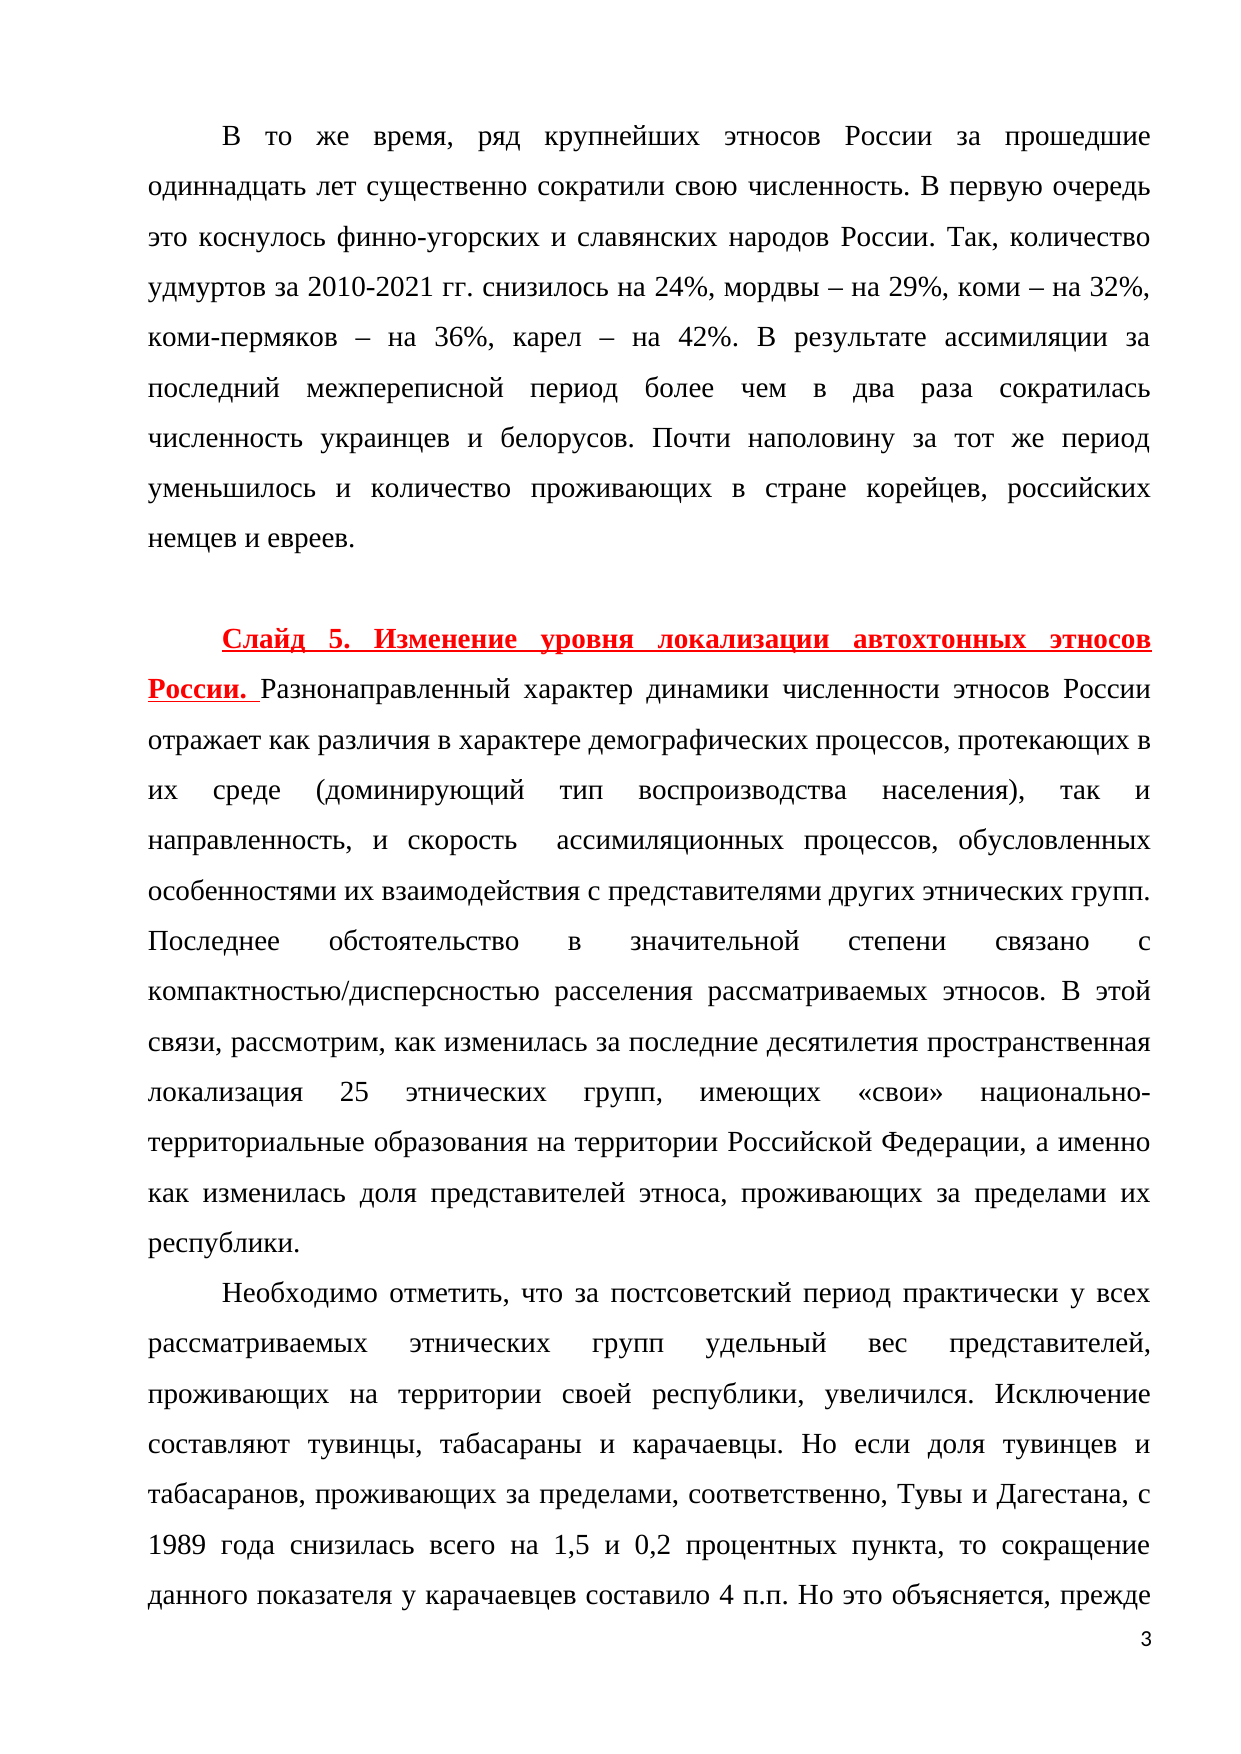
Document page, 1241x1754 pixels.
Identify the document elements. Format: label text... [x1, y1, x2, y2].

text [148, 1275, 1152, 1611]
text В то же время, ряд крупнейших этносов России за прошедшие одиннадцать лет существенно сократили свою численность. В первую очередь это коснулось финно-угорских и славянских народов России. Так, количество удмуртов за 2010-2021 гг. снизилось на 24%, мордвы – на 29%, коми – на 32%, коми-пермяков – на 36%, карел – на 42%. В результате ассимиляции за последний межпереписной период более чем в два раза сократилась численность украинцев и белорусов. Почти наполовину за тот же период уменьшилось и количество проживающих в стране корейцев, российских немцев и евреев. [148, 118, 1152, 554]
text Слайд 5. Изменение уровня локализации автохтонных этносов России. Разнонаправленный характер динамики численности этносов России отражает как различия в характере демографических процессов, протекающих в их среде (доминирующий тип воспроизводства населения), так и направленность, и скорость ассимиляционных процессов, обусловленных особенностями их взаимодействия с представителями других этнических групп. Последнее обстоятельство в значительной степени связано с компактностью/дисперсностью расселения рассматриваемых этносов. В этой связи, рассмотрим, как изменилась за последние десятилетия пространственная локализация 25 этнических групп, имеющих «свои» национально-территориальные образования на территории Российской Федерации, а именно как изменилась доля представителей этноса, проживающих за пределами их республики. [148, 621, 1152, 1258]
